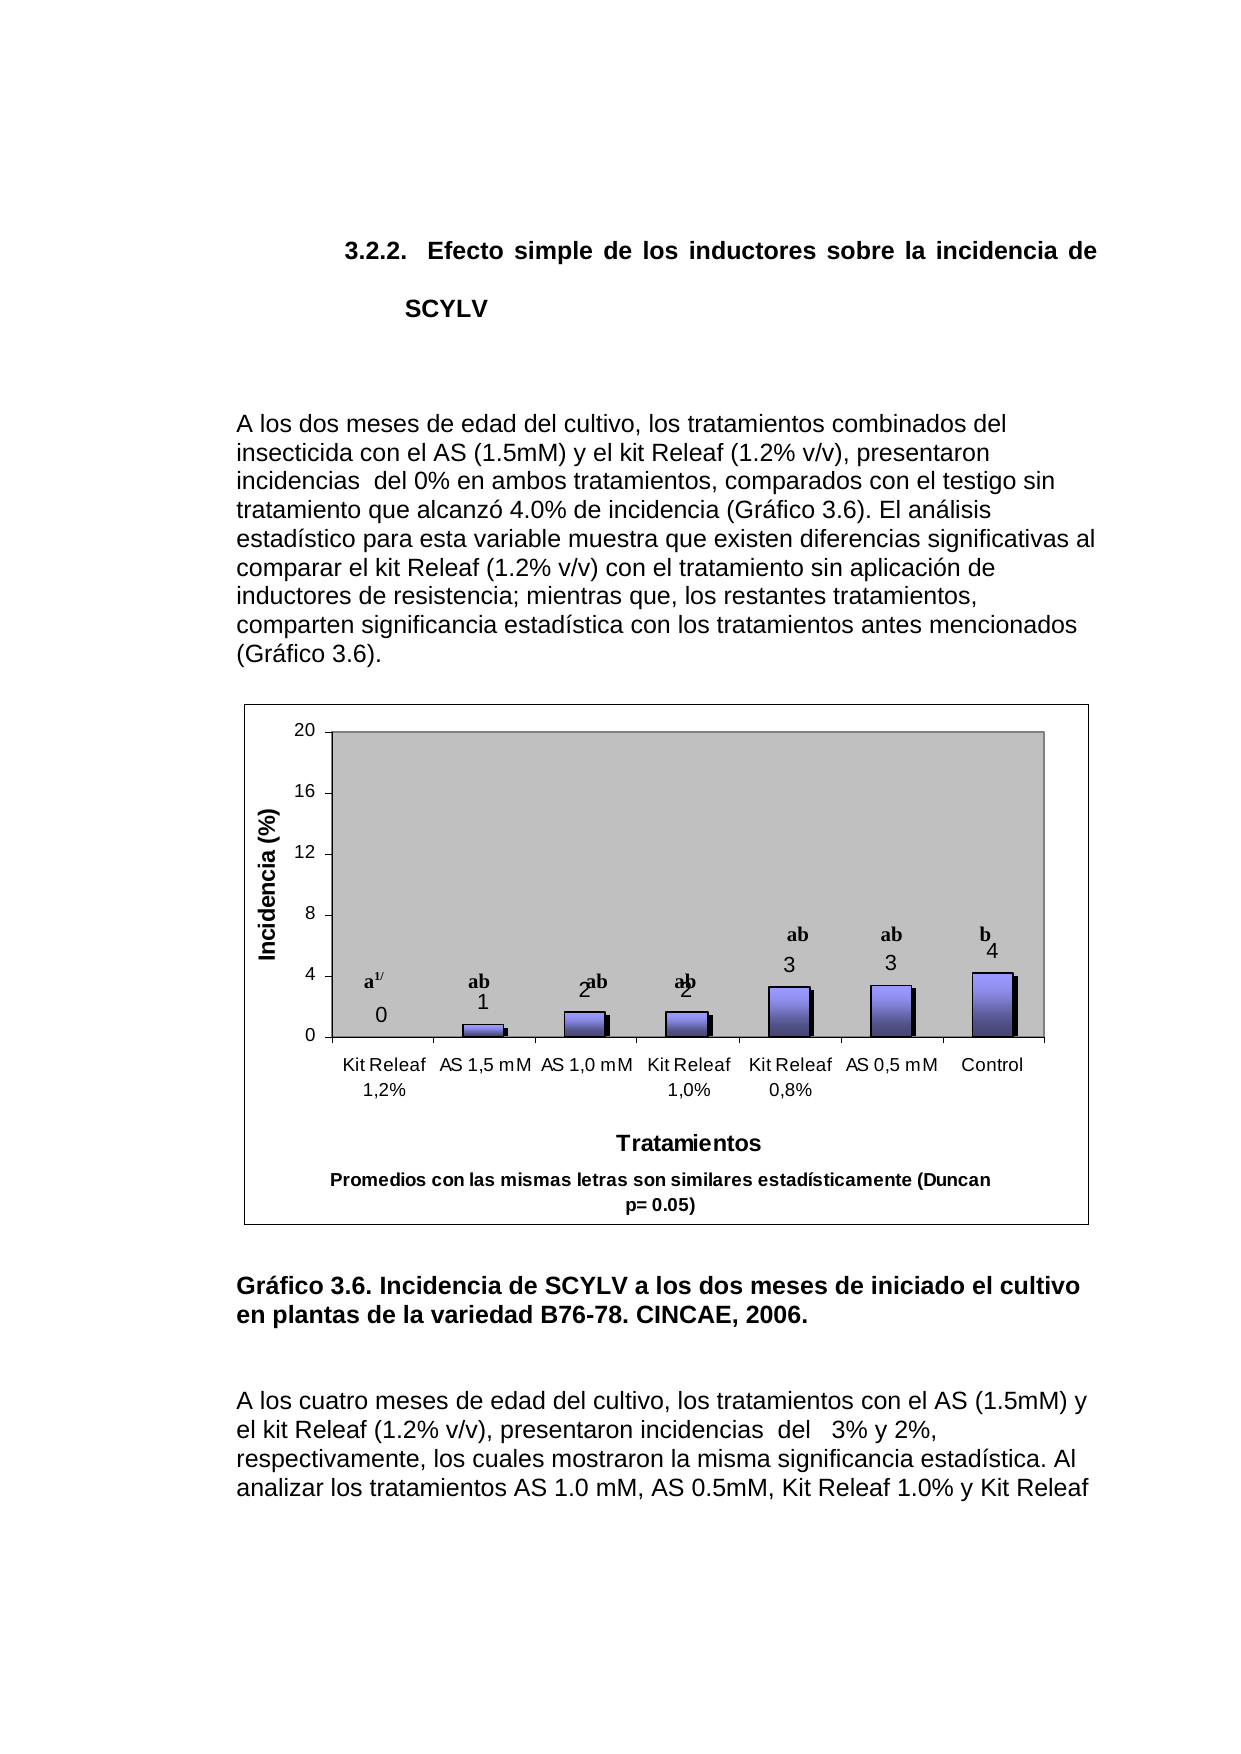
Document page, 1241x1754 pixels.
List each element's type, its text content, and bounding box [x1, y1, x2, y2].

subtitle 3.2.2. Efecto simple de los inductores sobre la incidencia de SCYLV [273, 236, 1098, 322]
